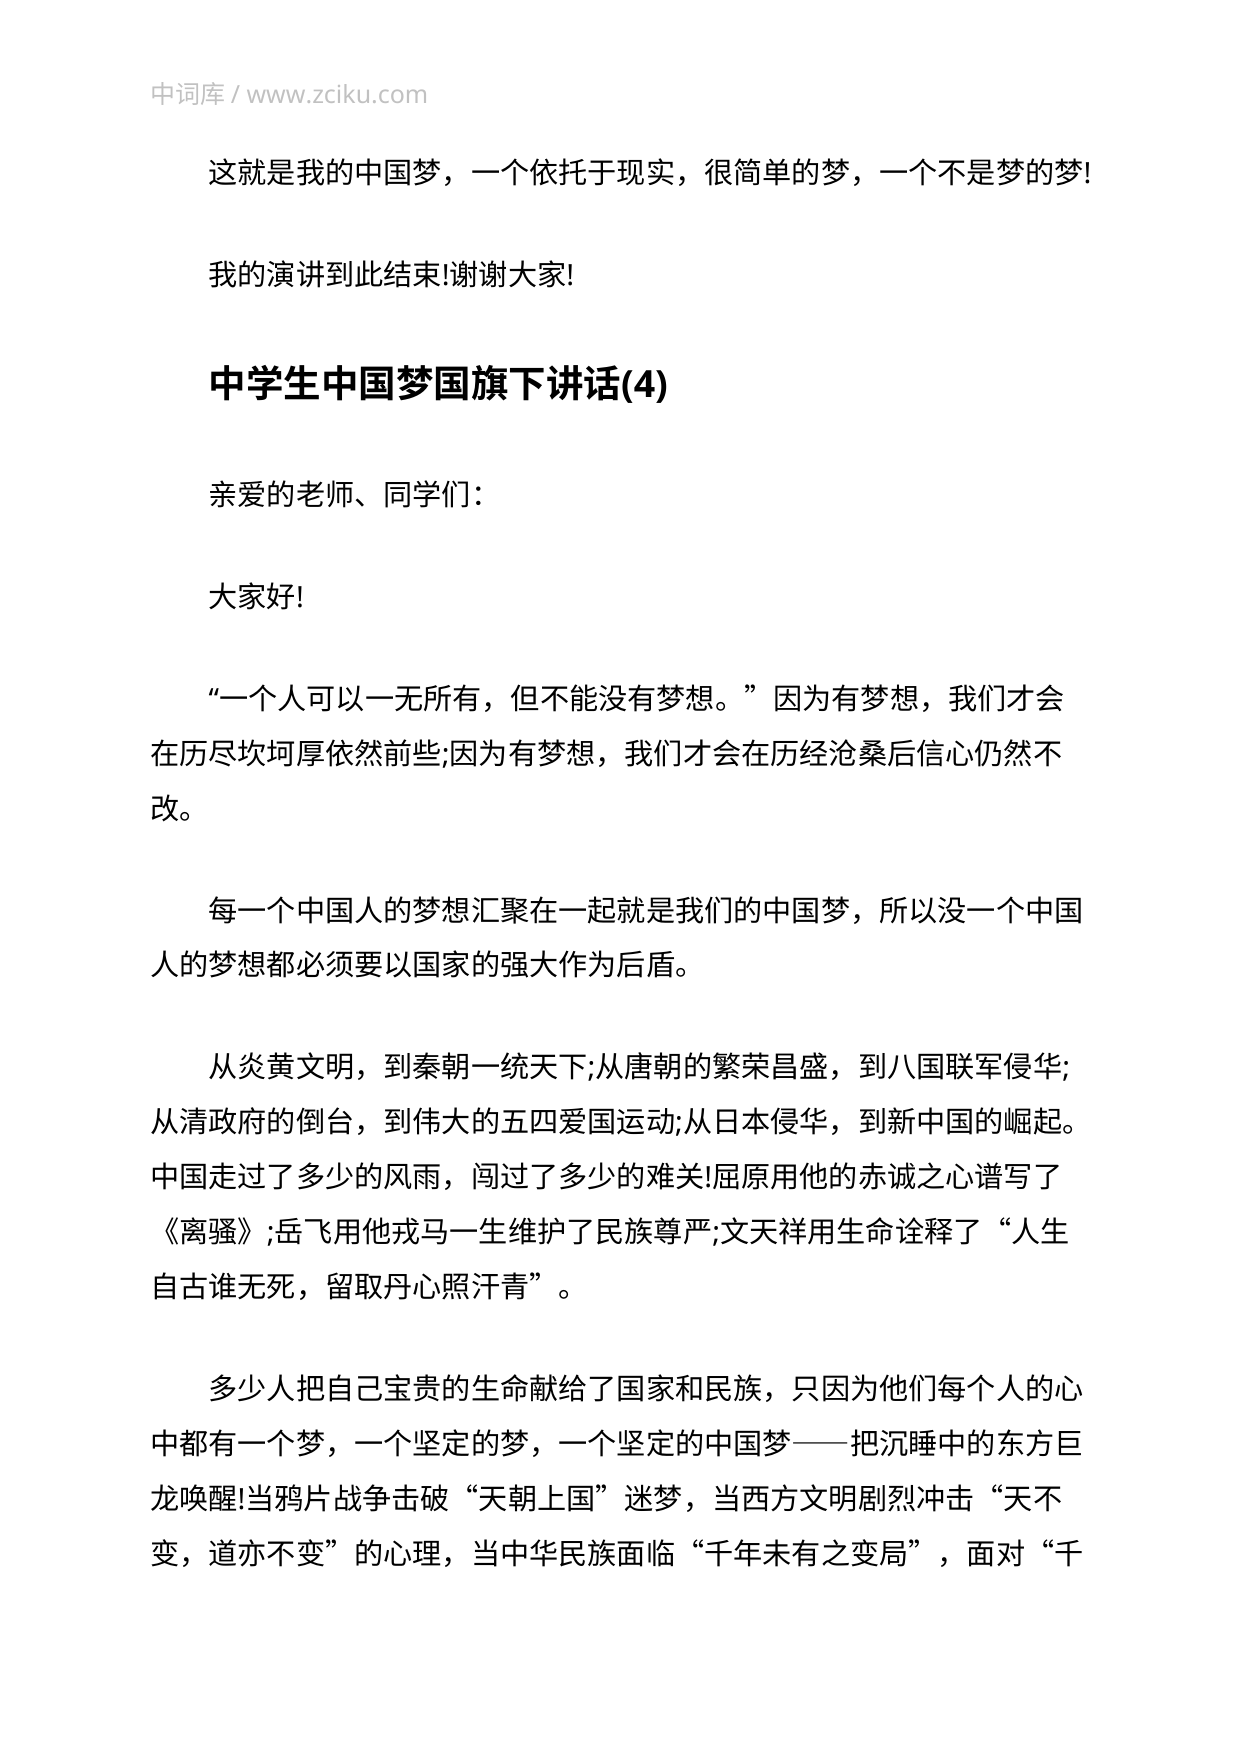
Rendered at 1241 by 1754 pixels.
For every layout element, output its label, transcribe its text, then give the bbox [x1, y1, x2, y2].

text 亲爱的老师、同学们： [150, 472, 1090, 514]
text “一个人可以一无所有，但不能没有梦想。”因为有梦想，我们才会在历尽坎坷厚依然前些;因为有梦想，我们才会在历经沧桑后信心仍然不改。 [150, 675, 1090, 828]
text 这就是我的中国梦，一个依托于现实，很简单的梦，一个不是梦的梦! [150, 150, 1090, 192]
text 大家好! [150, 573, 1090, 616]
text 中学生中国梦国旗下讲话(4) [150, 354, 1090, 408]
text 我的演讲到此结束!谢谢大家! [150, 252, 1090, 294]
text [150, 1366, 1090, 1573]
text 从炎黄文明，到秦朝一统天下;从唐朝的繁荣昌盛，到八国联军侵华;从清政府的倒台，到伟大的五四爱国运动;从日本侵华，到新中国的崛起。中国走过了多少的风雨，闯过了多少的难关!屈原用他的赤诚之心谱写了《离骚》;岳飞用他戎马一生维护了民族尊严;文天祥用生命诠释了“人生自古谁无死，留取丹心照汗青”。 [150, 1044, 1090, 1306]
text 每一个中国人的梦想汇聚在一起就是我们的中国梦，所以没一个中国人的梦想都必须要以国家的强大作为后盾。 [150, 887, 1090, 984]
